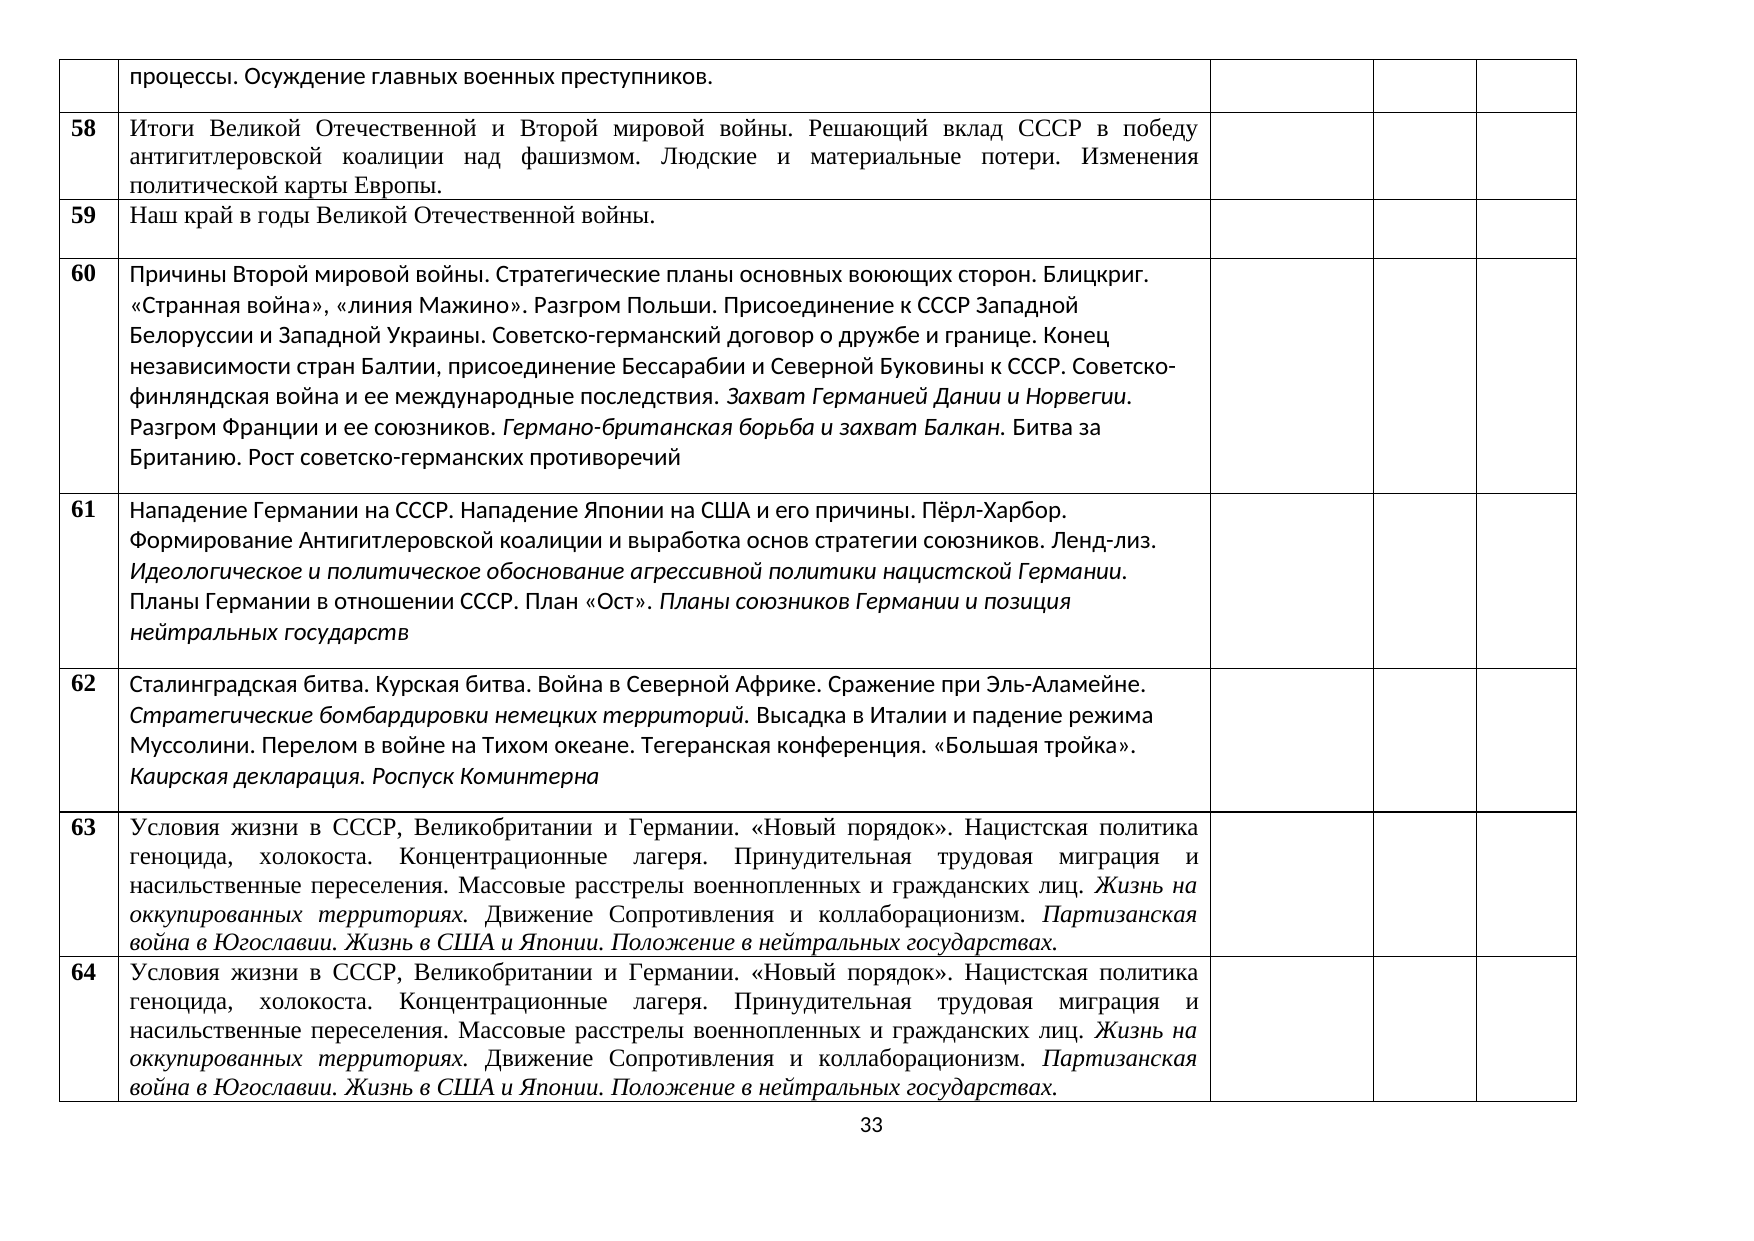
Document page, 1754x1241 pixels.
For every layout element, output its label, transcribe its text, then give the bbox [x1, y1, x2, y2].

table_cell Причины Второй мировой войны. Стратегические планы основных воюющих сторон. Блицкриг. «Странная война», «линия Мажино». Разгром Польши. Присоединение к СССР Западной Белоруссии и Западной Украины. Советско-германский договор о дружбе и границе. Конец независимости стран Балтии, присоединение Бессарабии и Северной Буковины к СССР. Советско-финляндская война и ее международные последствия. Захват Германией Дании и Норвегии. Разгром Франции и ее союзников. Германо-британская борьба и захват Балкан. Битва за Британию. Рост советско-германских противоречий [119, 259, 1210, 493]
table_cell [119, 60, 1210, 112]
table_cell [1374, 957, 1476, 1101]
table_cell [1211, 494, 1373, 667]
table_cell Условия жизни в СССР, Великобритании и Германии. «Новый порядок». Нацистская политика геноцида, холокоста. Концентрационные лагеря. Принудительная трудовая миграция и насильственные переселения. Массовые расстрелы военнопленных и гражданских лиц. Жизнь на оккупированных территориях. Движение Сопротивления и коллаборационизм. Партизанская война в Югославии. Жизнь в США и Японии. Положение в нейтральных государствах. [119, 957, 1210, 1101]
table_cell [1211, 259, 1373, 493]
table_cell [1211, 113, 1373, 199]
table_cell [1477, 259, 1576, 493]
table_cell 57 [60, 60, 118, 112]
table_cell [1477, 60, 1576, 112]
table_cell 63 [60, 813, 118, 956]
table_cell [1211, 957, 1373, 1101]
table_cell [1374, 813, 1476, 956]
table_cell Сталинградская битва. Курская битва. Война в Северной Африке. Сражение при Эль-Аламейне. Стратегические бомбардировки немецких территорий. Высадка в Италии и падение режима Муссолини. Перелом в войне на Тихом океане. Тегеранская конференция. «Большая тройка». Каирская декларация. Роспуск Коминтерна [119, 669, 1210, 811]
table_cell 58 [60, 113, 118, 199]
table_cell [1211, 669, 1373, 811]
table_cell [1374, 60, 1476, 112]
table_cell 59 [60, 200, 118, 257]
table_cell 61 [60, 494, 118, 667]
table_cell Нападение Германии на СССР. Нападение Японии на США и его причины. Пёрл-Харбор. Формирование Антигитлеровской коалиции и выработка основ стратегии союзников. Ленд-лиз. Идеологическое и политическое обоснование агрессивной политики нацистской Германии. Планы Германии в отношении СССР. План «Ост». Планы союзников Германии и позиция нейтральных государств [119, 494, 1210, 667]
table_cell [1374, 494, 1476, 667]
table_cell 60 [60, 259, 118, 493]
table_cell 62 [60, 669, 118, 811]
table_cell 64 [60, 957, 118, 1101]
table_cell [1374, 200, 1476, 257]
table_cell Итоги Великой Отечественной и Второй мировой войны. Решающий вклад СССР в победу антигитлеровской коалиции над фашизмом. Людские и материальные потери. Изменения политической карты Европы. [119, 113, 1210, 199]
table_cell Наш край в годы Великой Отечественной войны. [119, 200, 1210, 257]
table_cell [1211, 200, 1373, 257]
table_cell [1211, 813, 1373, 956]
table_cell [1374, 669, 1476, 811]
table_cell Условия жизни в СССР, Великобритании и Германии. «Новый порядок». Нацистская политика геноцида, холокоста. Концентрационные лагеря. Принудительная трудовая миграция и насильственные переселения. Массовые расстрелы военнопленных и гражданских лиц. Жизнь на оккупированных территориях. Движение Сопротивления и коллаборационизм. Партизанская война в Югославии. Жизнь в США и Японии. Положение в нейтральных государствах. [119, 813, 1210, 956]
table_cell [1374, 259, 1476, 493]
table_cell [1477, 669, 1576, 811]
table_cell [1477, 813, 1576, 956]
table_cell [1211, 60, 1373, 112]
table_cell [1477, 957, 1576, 1101]
table_cell [1477, 113, 1576, 199]
table_cell [1477, 494, 1576, 667]
table_cell [1477, 200, 1576, 257]
table_cell [1374, 113, 1476, 199]
